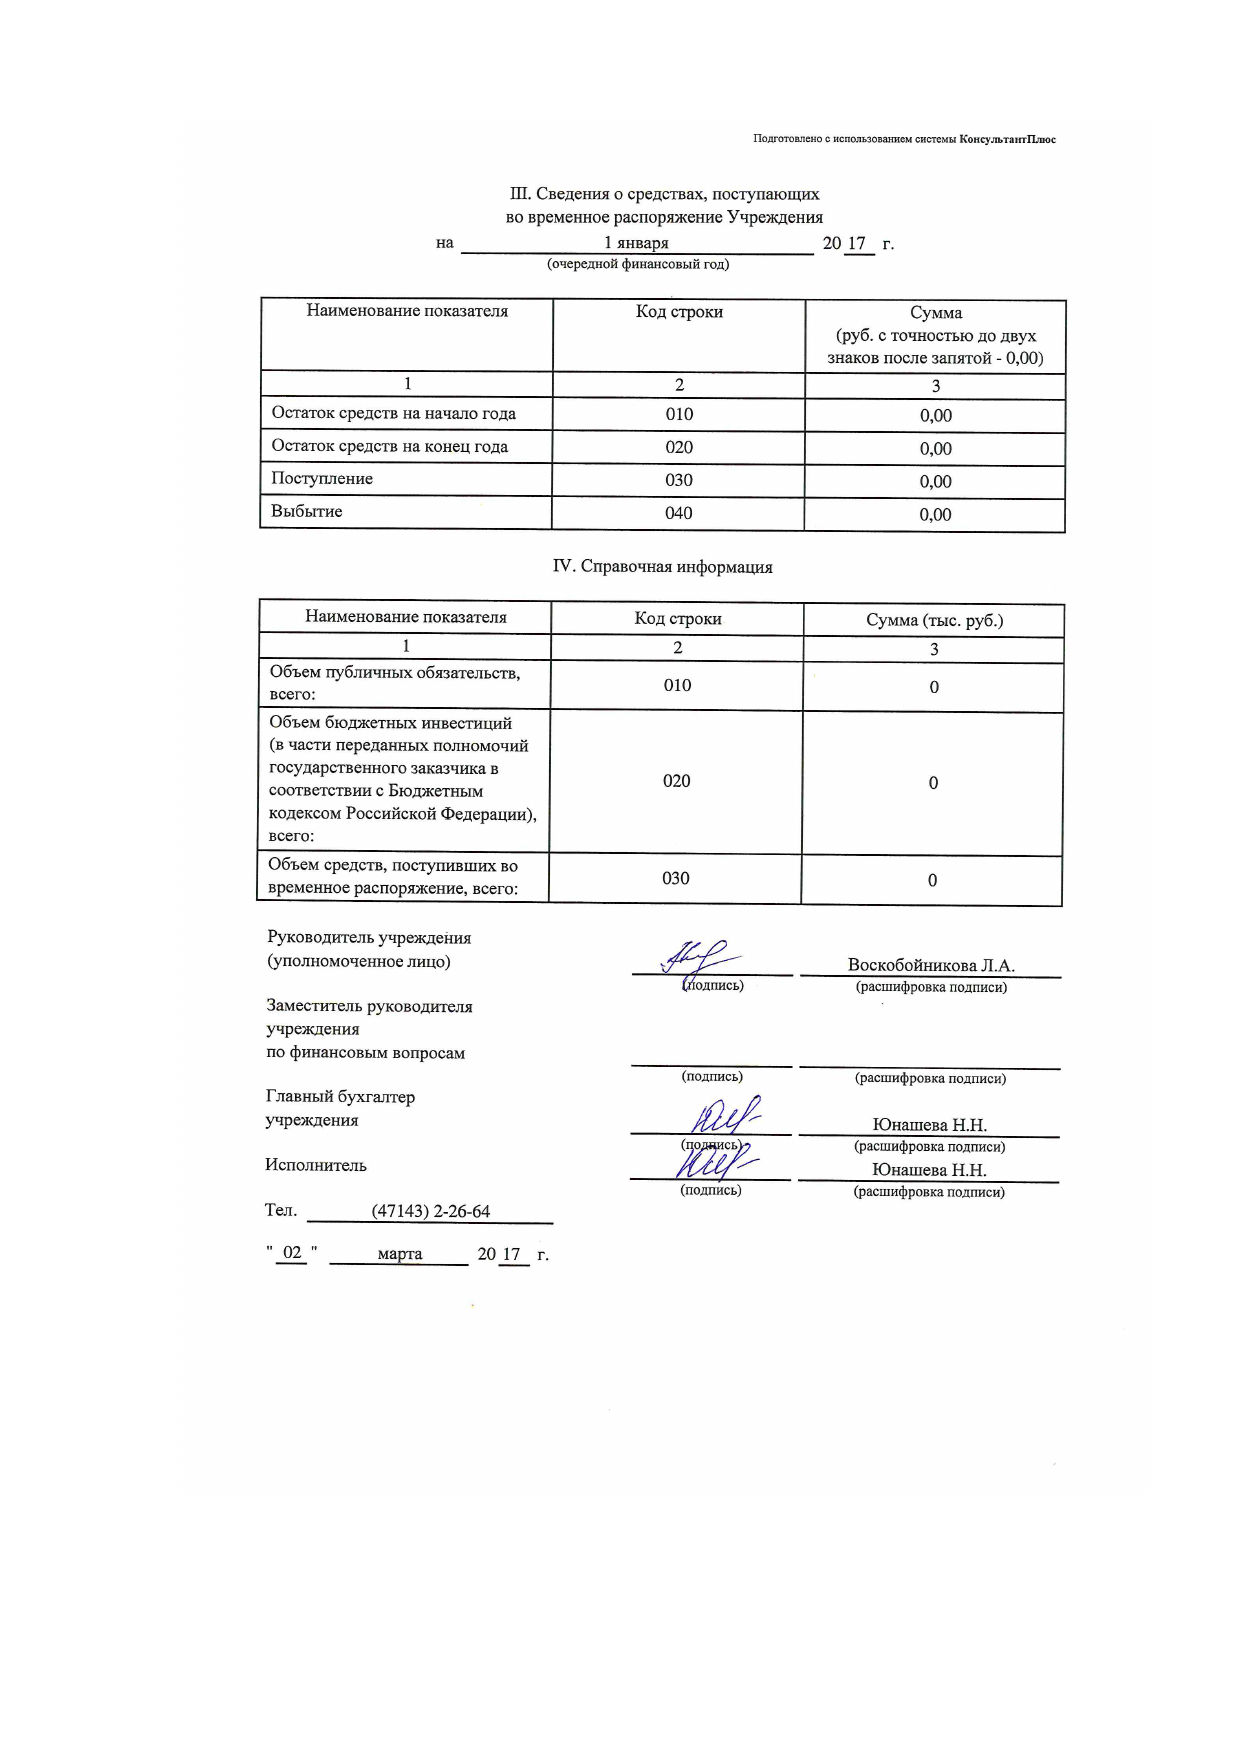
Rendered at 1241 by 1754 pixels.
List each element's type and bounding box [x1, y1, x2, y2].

picture [177, 118, 1151, 1495]
